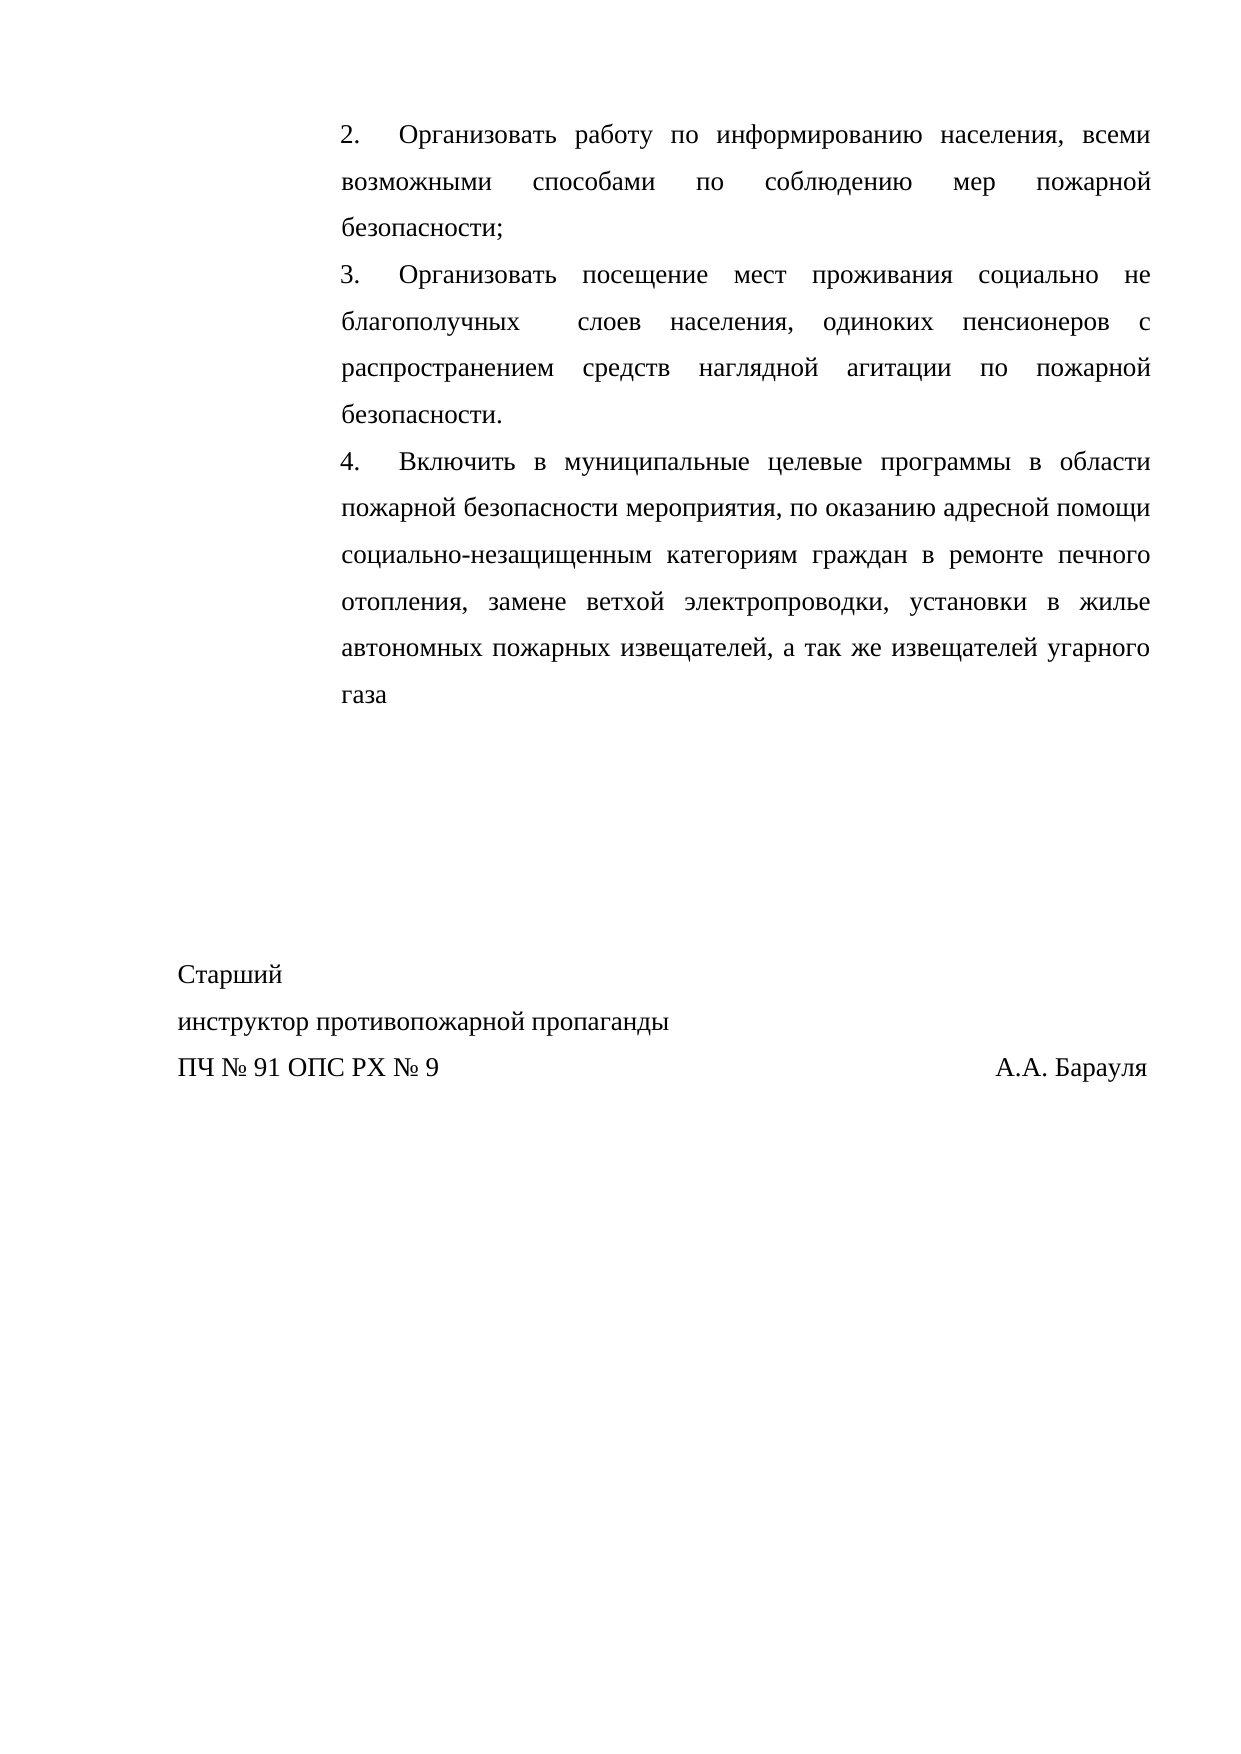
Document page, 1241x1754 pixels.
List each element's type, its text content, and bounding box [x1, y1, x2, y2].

list Включить в муниципальные целевые программы в области пожарной безопасности мероприятия, по оказанию адресной помощи социально-незащищенным категориям граждан в ремонте печного отопления, замене ветхой электропроводки, установки в жилье автономных пожарных извещателей, а так же извещателей угарного газа [340, 445, 1152, 709]
list Организовать работу по информированию населения, всеми возможными способами по соблюдению мер пожарной безопасности; [340, 118, 1152, 243]
list Организовать посещение мест проживания социально не благополучных слоев населения, одиноких пенсионеров с распространением средств наглядной агитации по пожарной безопасности. [340, 258, 1152, 429]
text Старший инструктор противопожарной пропаганды ПЧ № 91 ОПС РХ № 9 А.А. Барауля [177, 958, 1152, 1083]
